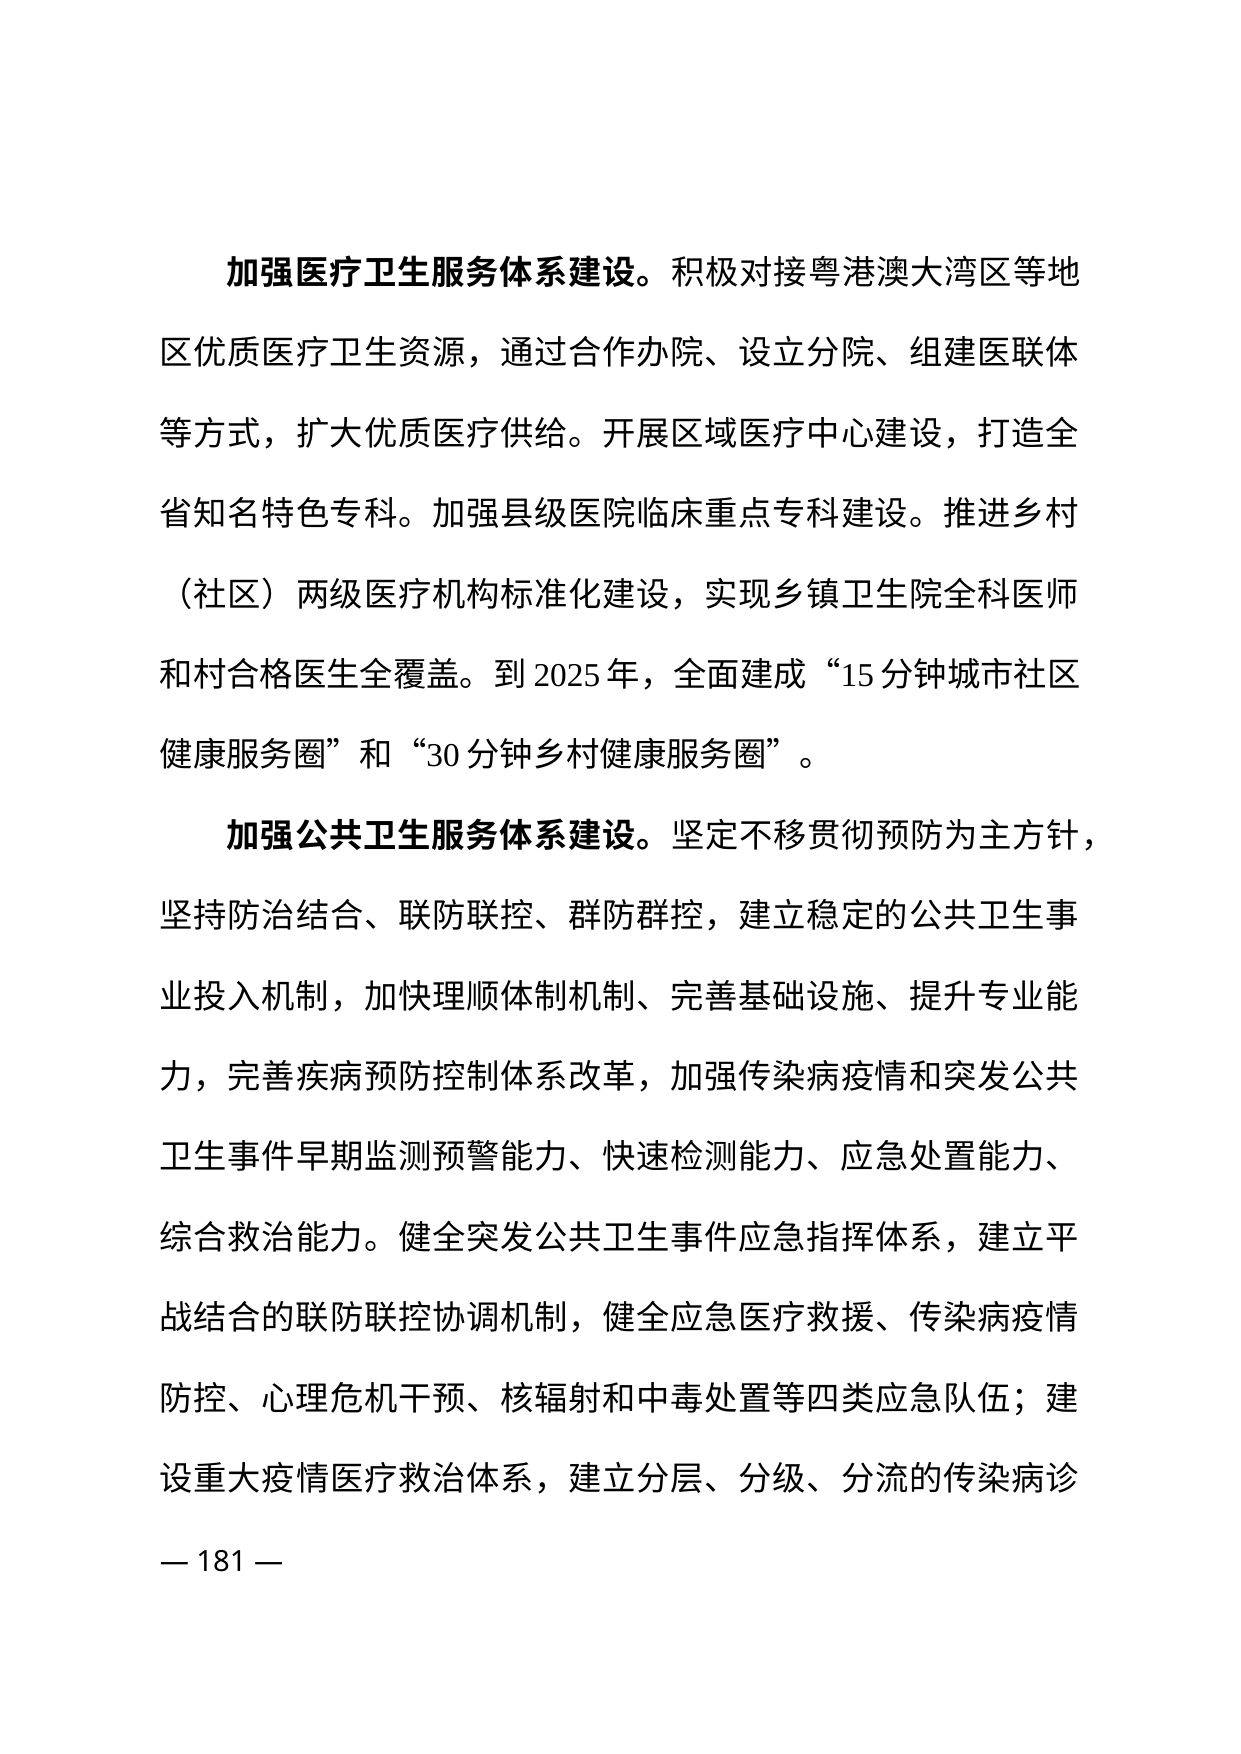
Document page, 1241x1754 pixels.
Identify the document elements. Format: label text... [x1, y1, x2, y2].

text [159, 792, 1081, 1516]
text 加强医疗卫生服务体系建设。积极对接粤港澳大湾区等地区优质医疗卫生资源，通过合作办院、设立分院、组建医联体等方式，扩大优质医疗供给。开展区域医疗中心建设，打造全省知名特色专科。加强县级医院临床重点专科建设。推进乡村（社区）两级医疗机构标准化建设，实现乡镇卫生院全科医师和村合格医生全覆盖。到2025年，全面建成“15分钟城市社区健康服务圈”和“30分钟乡村健康服务圈”。 [159, 229, 1081, 792]
